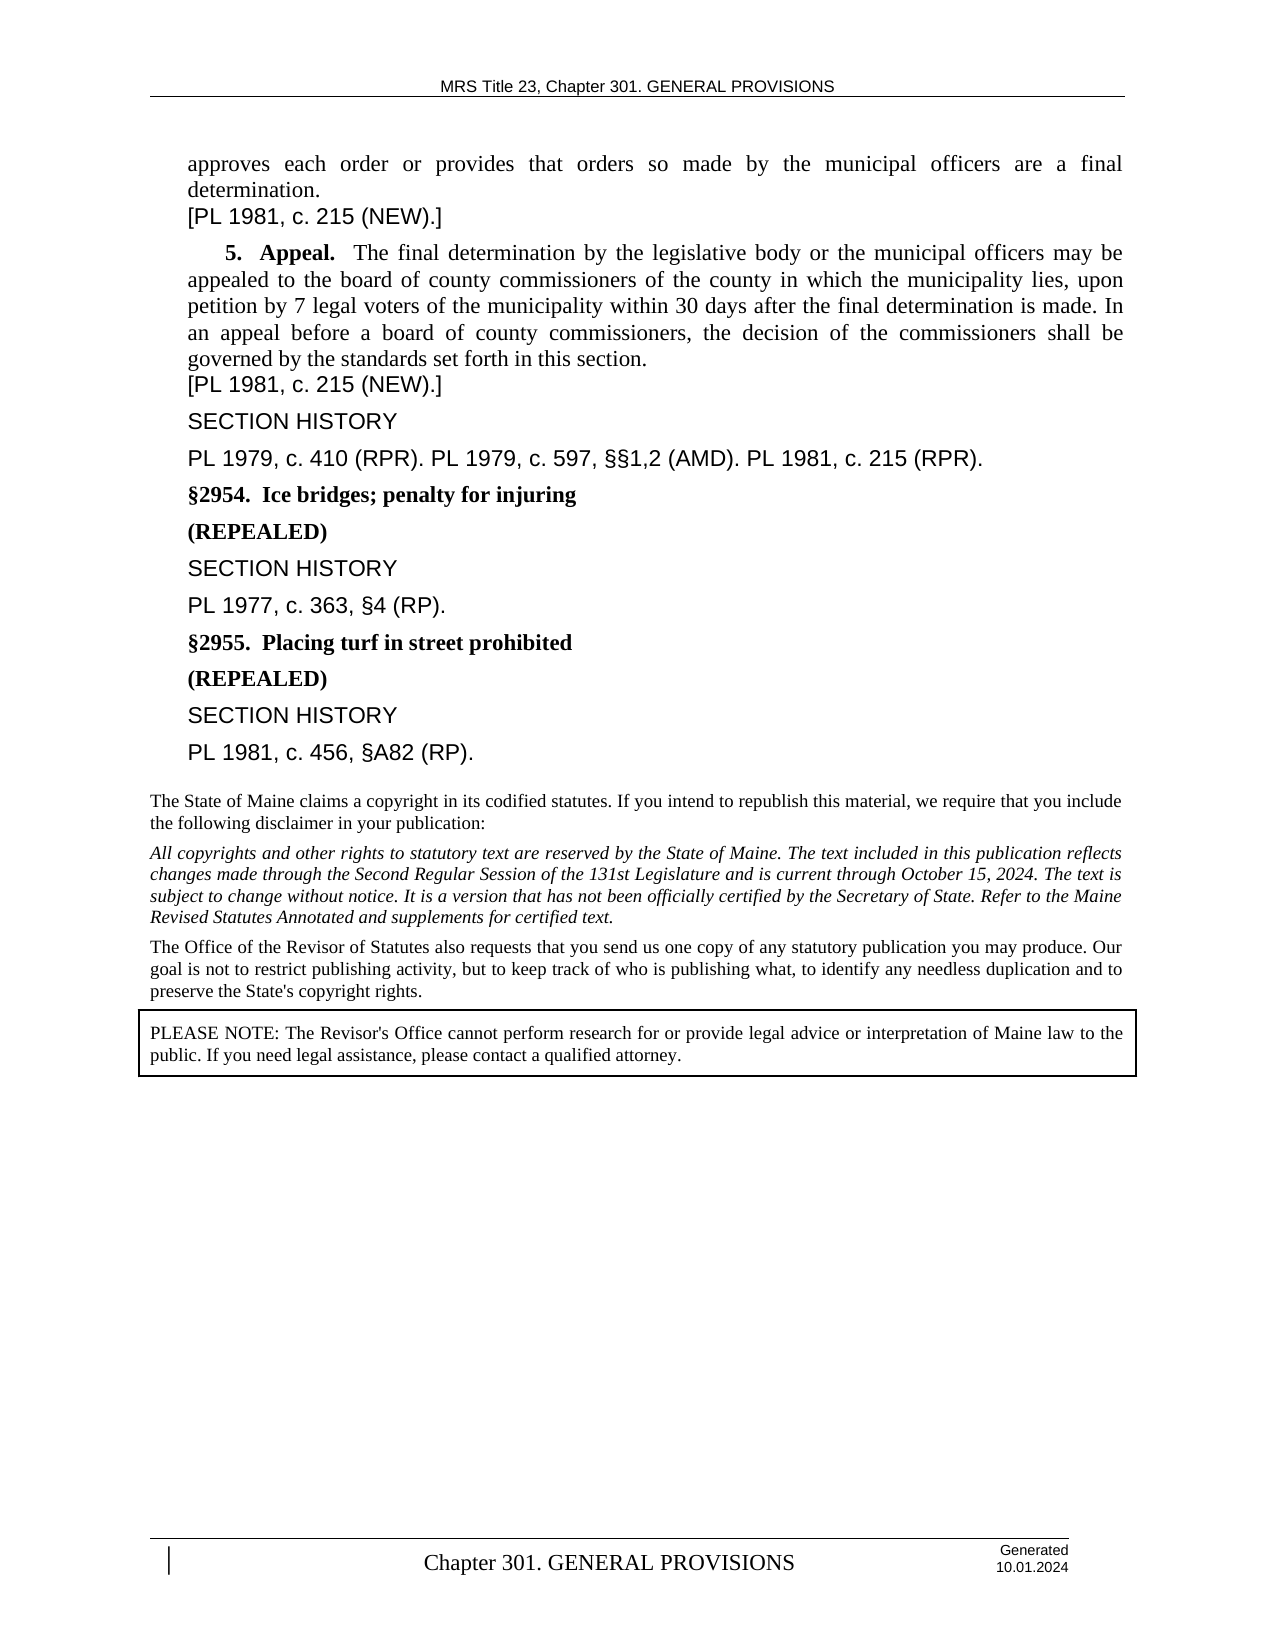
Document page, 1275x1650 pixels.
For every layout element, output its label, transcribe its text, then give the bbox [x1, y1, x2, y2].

text SECTION HISTORY [187, 555, 1125, 581]
text PL 1981, c. 456, §A82 (RP). [187, 739, 1125, 765]
text All copyrights and other rights to statutory text are reserved by the State of Maine. The text included in this publication reflects changes made through the Second Regular Session of the 131st Legislature and is current through October 15, 2024 . The text is subject to change without notice. It is a version that has not been officially certified by the Secretary of State. Refer to the Maine Revised Statutes Annotated and supplements for certified text. [150, 842, 1125, 928]
text §2954. Ice bridges; penalty for injuring [187, 482, 1125, 508]
text [PL 1981, c. 215 (NEW).] [187, 203, 1125, 229]
text PLEASE NOTE: The Revisor's Office cannot perform research for or provide legal advice or interpretation of Maine law to the public. If you need legal assistance, please contact a qualified attorney. [140, 1011, 1135, 1075]
text [PL 1981, c. 215 (NEW).] [187, 371, 1125, 398]
text The State of Maine claims a copyright in its codified statutes. If you intend to republish this material, we require that you include the following disclaimer in your publication: [150, 790, 1125, 833]
text §2955. Placing turf in street prohibited [187, 629, 1125, 655]
text (REPEALED) [187, 518, 1125, 545]
text SECTION HISTORY [187, 702, 1125, 728]
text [187, 150, 1125, 203]
text PL 1979, c. 410 (RPR). PL 1979, c. 597, §§1,2 (AMD). PL 1981, c. 215 (RPR). [187, 445, 1125, 471]
text SECTION HISTORY [187, 408, 1125, 434]
text 5. Appeal. The final determination by the legislative body or the municipal officers may be appealed to the board of county commissioners of the county in which the municipality lies, upon petition by 7 legal voters of the municipality within 30 days after the final determination is made. In an appeal before a board of county commissioners, the decision of the commissioners shall be governed by the standards set forth in this section. [187, 239, 1125, 371]
text The Office of the Revisor of Statutes also requests that you send us one copy of any statutory publication you may produce. Our goal is not to restrict publishing activity, but to keep track of who is publishing what, to identify any needless duplication and to preserve the State's copyright rights. [150, 936, 1125, 1001]
text (REPEALED) [187, 665, 1125, 692]
text PL 1977, c. 363, §4 (RP). [187, 592, 1125, 618]
